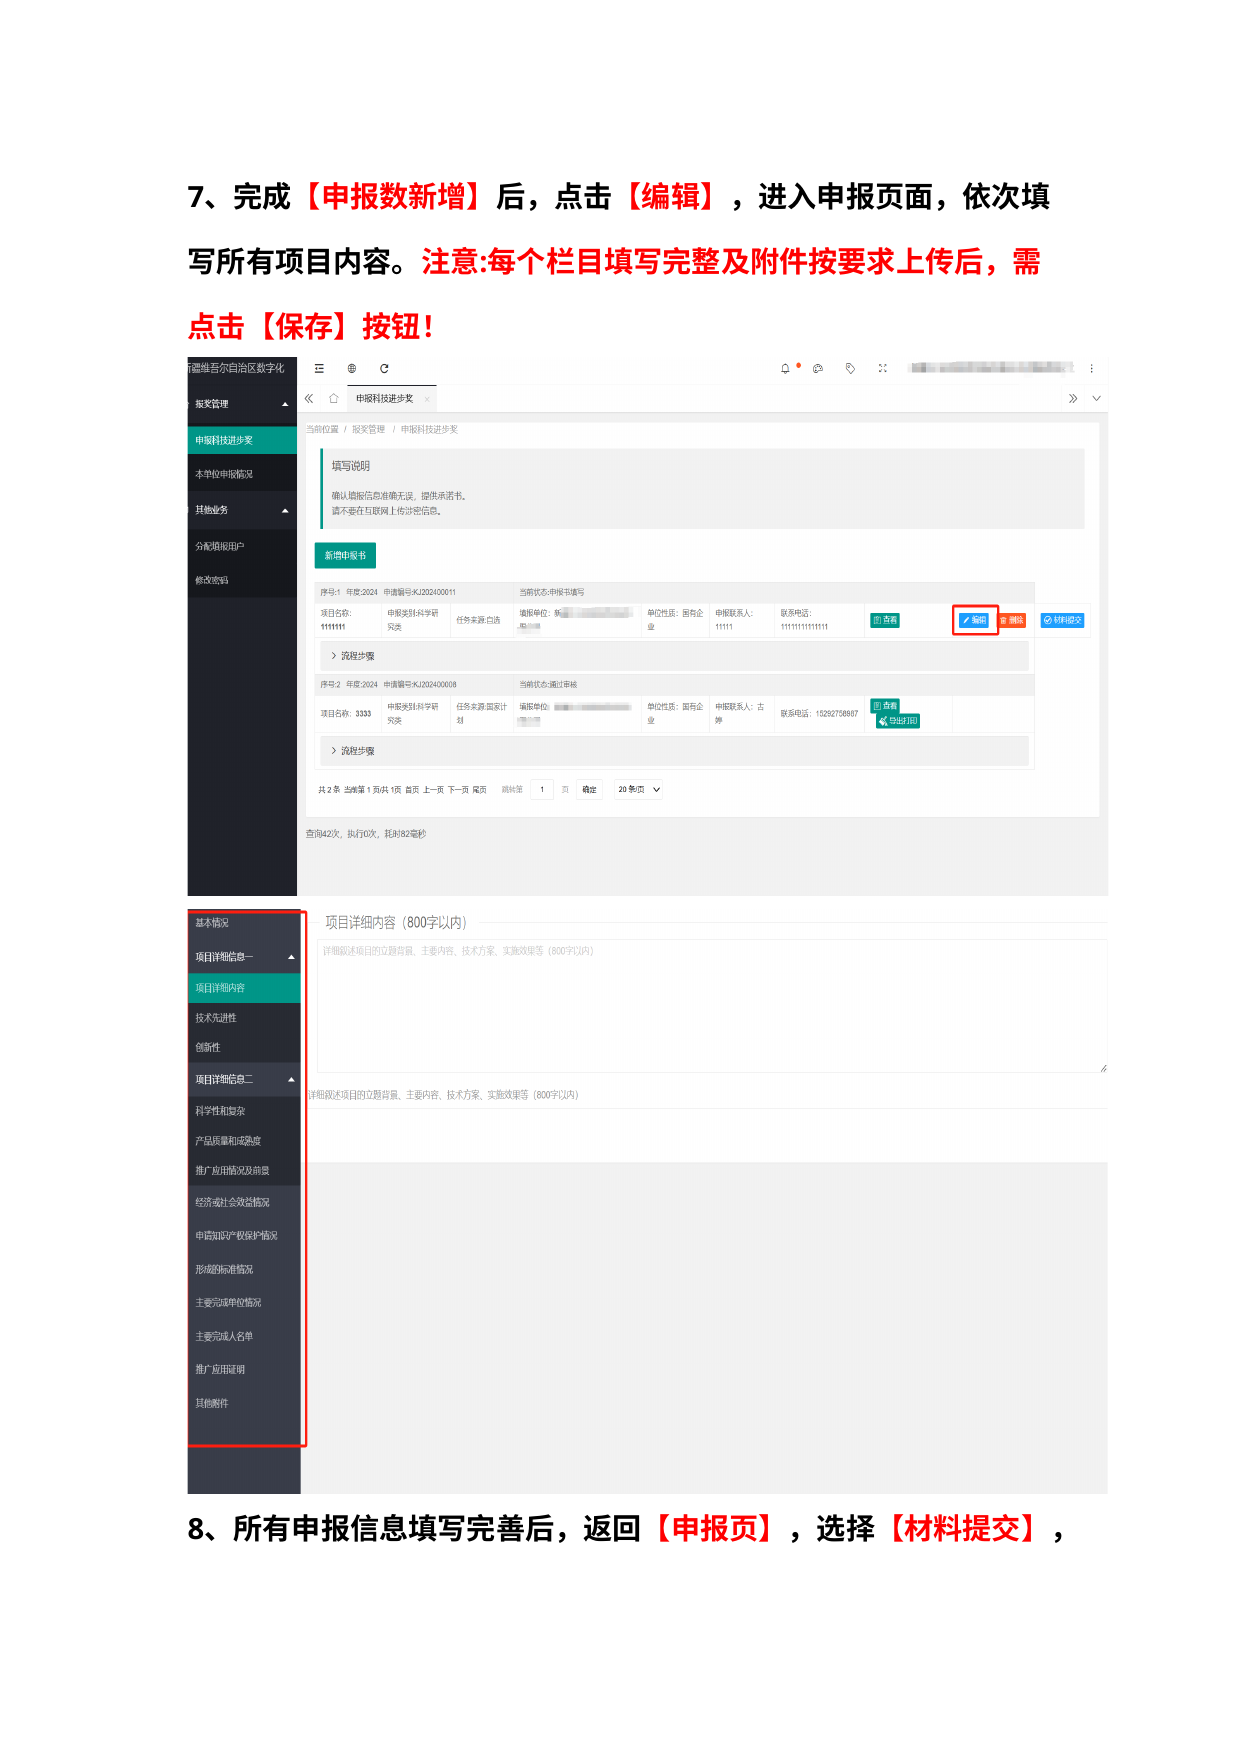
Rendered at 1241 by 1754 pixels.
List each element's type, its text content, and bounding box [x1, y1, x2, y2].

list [187, 1494, 1053, 1559]
picture [187, 357, 1109, 896]
list 7、完成【申报数新增】后，点击【编辑】，进入申报页面，依次填写所有项目内容。注意:每个栏目填写完整及附件按要求上传后，需点击【保存】按钮！ [187, 162, 1053, 357]
picture [187, 909, 1108, 1494]
